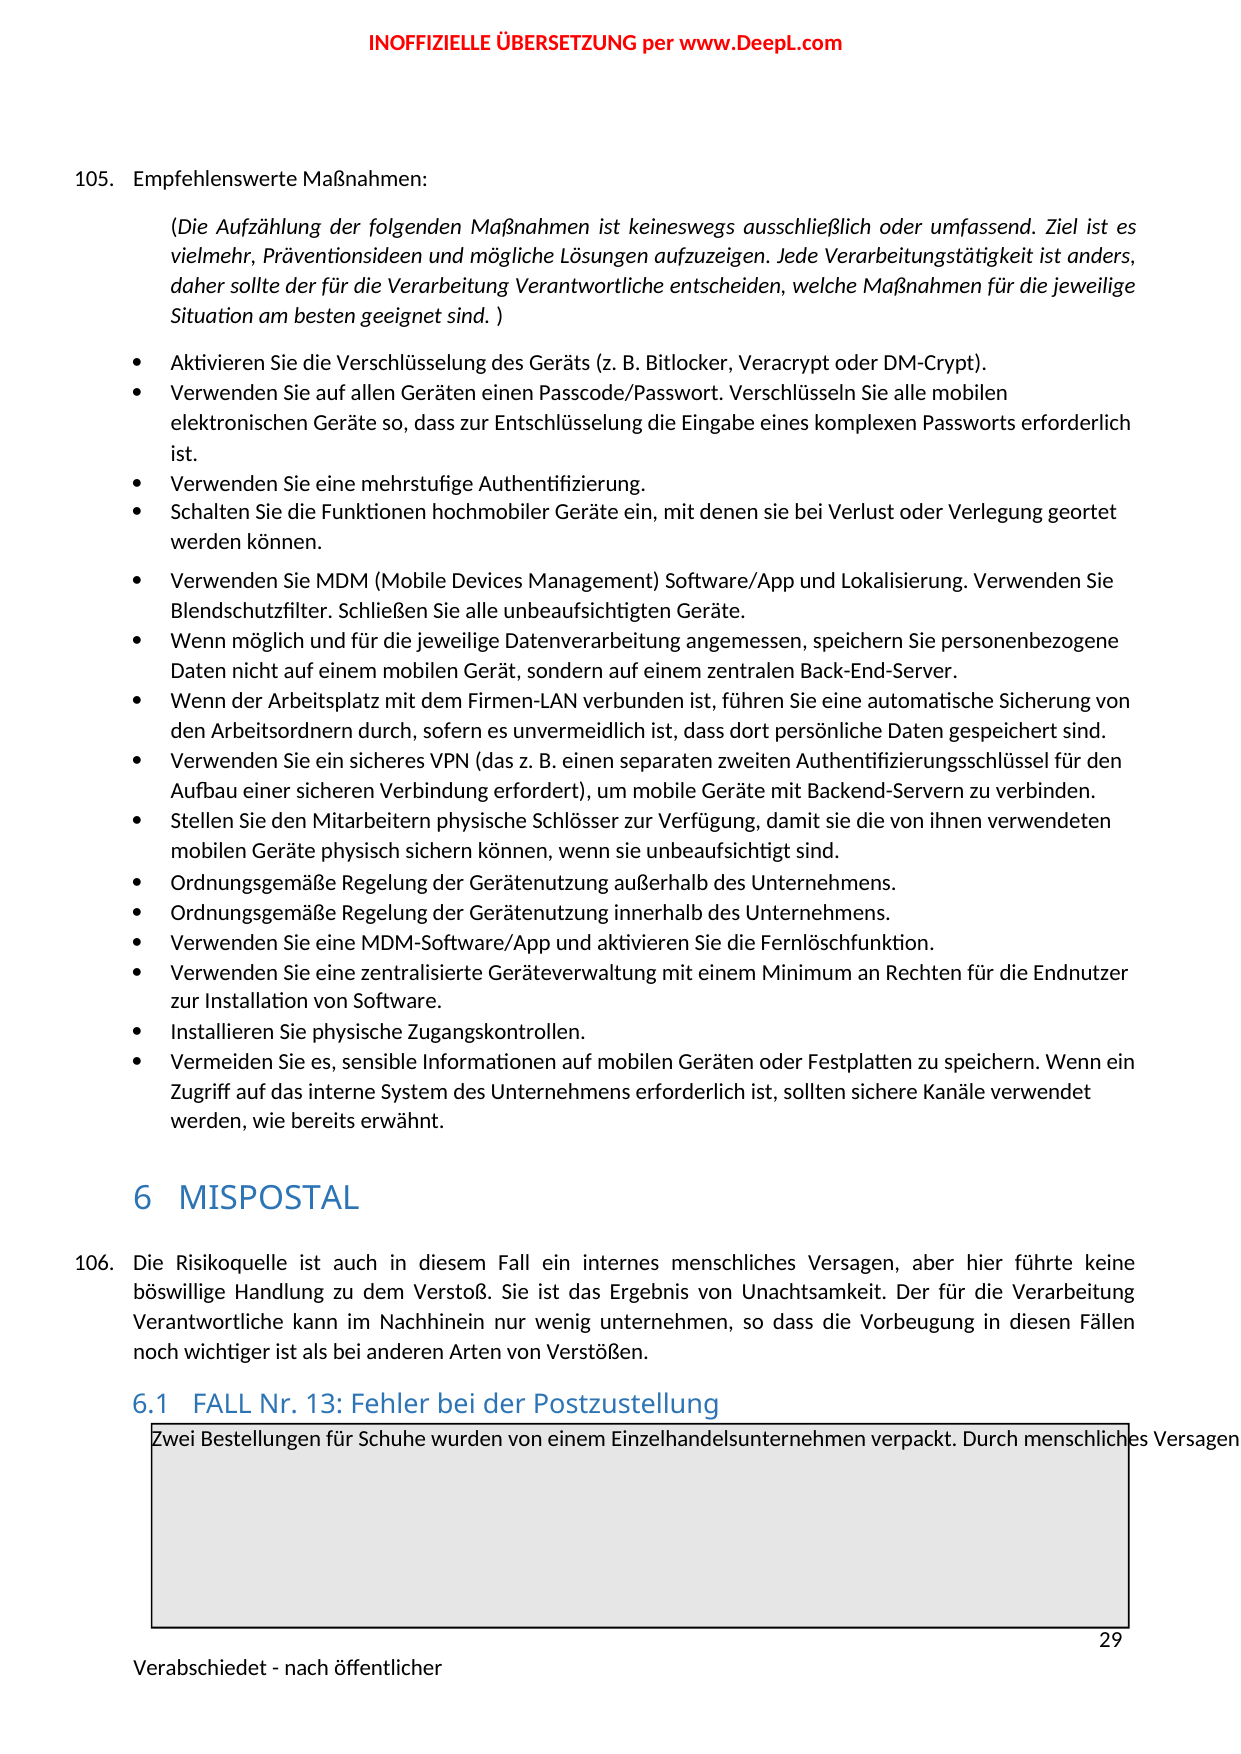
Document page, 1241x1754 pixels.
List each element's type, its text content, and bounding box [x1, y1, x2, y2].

list Wenn möglich und für die jeweilige Datenverarbeitung angemessen, speichern Sie personenbezogene Daten nicht auf einem mobilen Gerät, sondern auf einem zentralen Back-End-Server. [133, 626, 1138, 684]
list Verwenden Sie eine mehrstufige Authentifizierung. [133, 469, 1148, 497]
list Schalten Sie die Funktionen hochmobiler Geräte ein, mit denen sie bei Verlust oder Verlegung geortet werden können. [133, 497, 1138, 556]
text (Die Aufzählung der folgenden Maßnahmen ist keineswegs ausschließlich oder umfassend. Ziel ist es vielmehr, Präventionsideen und mögliche Lösungen aufzuzeigen. Jede Verarbeitungstätigkeit ist anders, daher sollte der für die Verarbeitung Verantwortliche entscheiden, welche Maßnahmen für die jeweilige Situation am besten geeignet sind. ) [170, 212, 1138, 329]
list Empfehlenswerte Maßnahmen: [74, 164, 1148, 193]
list Installieren Sie physische Zugangskontrollen. [133, 1017, 1148, 1045]
list Verwenden Sie auf allen Geräten einen Passcode/Passwort. Verschlüsseln Sie alle mobilen elektronischen Geräte so, dass zur Entschlüsselung die Eingabe eines komplexen Passworts erforderlich ist. [133, 378, 1137, 467]
list Verwenden Sie MDM (Mobile Devices Management) Software/App und Lokalisierung. Verwenden Sie Blendschutzfilter. Schließen Sie alle unbeaufsichtigten Geräte. [133, 566, 1138, 624]
list Vermeiden Sie es, sensible Informationen auf mobilen Geräten oder Festplatten zu speichern. Wenn ein Zugriff auf das interne System des Unternehmens erforderlich ist, sollten sichere Kanäle verwendet werden, wie bereits erwähnt. [133, 1047, 1137, 1134]
list Die Risikoquelle ist auch in diesem Fall ein internes menschliches Versagen, aber hier führte keine böswillige Handlung zu dem Verstoß. Sie ist das Ergebnis von Unachtsamkeit. Der für die Verarbeitung Verantwortliche kann im Nachhinein nur wenig unternehmen, so dass die Vorbeugung in diesen Fällen noch wichtiger ist als bei anderen Arten von Verstößen. [74, 1248, 1137, 1365]
list Ordnungsgemäße Regelung der Gerätenutzung innerhalb des Unternehmens. [133, 898, 1148, 926]
list Verwenden Sie eine MDM-Software/App und aktivieren Sie die Fernlöschfunktion. [133, 928, 1148, 956]
list Aktivieren Sie die Verschlüsselung des Geräts (z. B. Bitlocker, Veracrypt oder DM-Crypt). [133, 348, 1148, 376]
list Wenn der Arbeitsplatz mit dem Firmen-LAN verbunden ist, führen Sie eine automatische Sicherung von den Arbeitsordnern durch, sofern es unvermeidlich ist, dass dort persönliche Daten gespeichert sind. [133, 686, 1137, 744]
list Ordnungsgemäße Regelung der Gerätenutzung außerhalb des Unternehmens. [133, 867, 1148, 896]
list Stellen Sie den Mitarbeitern physische Schlösser zur Verfügung, damit sie die von ihnen verwendeten mobilen Geräte physisch sichern können, wenn sie unbeaufsichtigt sind. [133, 806, 1137, 864]
subtitle FALL Nr. 13: Fehler bei der Postzustellung [132, 1384, 1148, 1421]
subtitle MISPOSTAL [133, 1174, 1148, 1219]
list Verwenden Sie ein sicheres VPN (das z. B. einen separaten zweiten Authentifizierungsschlüssel für den Aufbau einer sicheren Verbindung erfordert), um mobile Geräte mit Backend-Servern zu verbinden. [133, 747, 1137, 804]
list Verwenden Sie eine zentralisierte Geräteverwaltung mit einem Minimum an Rechten für die Endnutzer zur Installation von Software. [133, 958, 1148, 1014]
